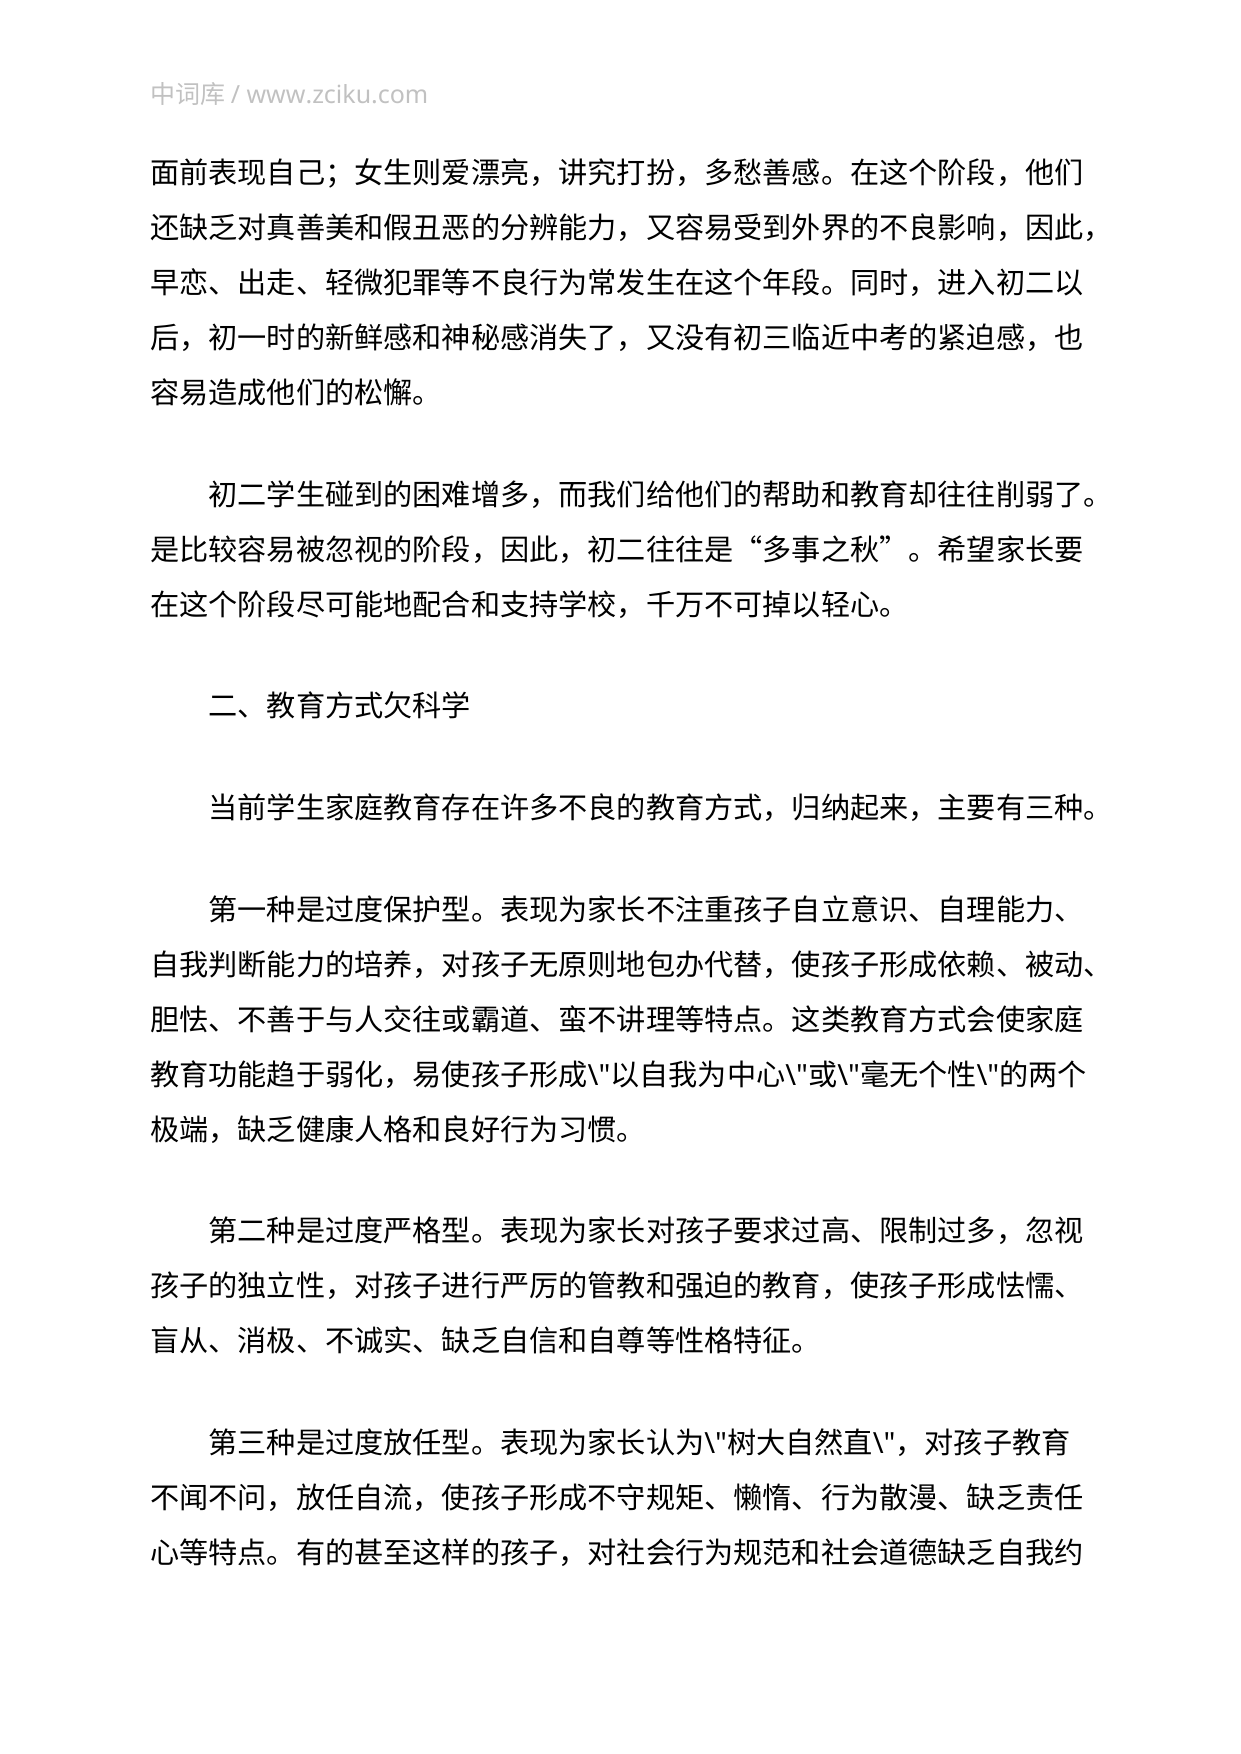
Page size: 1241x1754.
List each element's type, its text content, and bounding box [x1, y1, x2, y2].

text 初二学生碰到的困难增多，而我们给他们的帮助和教育却往往削弱了。是比较容易被忽视的阶段，因此，初二往往是“多事之秋”。希望家长要在这个阶段尽可能地配合和支持学校，千万不可掉以轻心。 [150, 471, 1090, 623]
text 当前学生家庭教育存在许多不良的教育方式，归纳起来，主要有三种。 [150, 785, 1090, 827]
text 二、教育方式欠科学 [150, 683, 1090, 725]
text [150, 150, 1090, 412]
text 第二种是过度严格型。表现为家长对孩子要求过高、限制过多，忽视孩子的独立性，对孩子进行严厉的管教和强迫的教育，使孩子形成怯懦、盲从、消极、不诚实、缺乏自信和自尊等性格特征。 [150, 1208, 1090, 1360]
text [150, 1419, 1090, 1572]
text 第一种是过度保护型。表现为家长不注重孩子自立意识、自理能力、自我判断能力的培养，对孩子无原则地包办代替，使孩子形成依赖、被动、胆怯、不善于与人交往或霸道、蛮不讲理等特点。这类教育方式会使家庭教育功能趋于弱化，易使孩子形成\"以自我为中心\"或\"毫无个性\"的两个极端，缺乏健康人格和良好行为习惯。 [150, 886, 1090, 1148]
